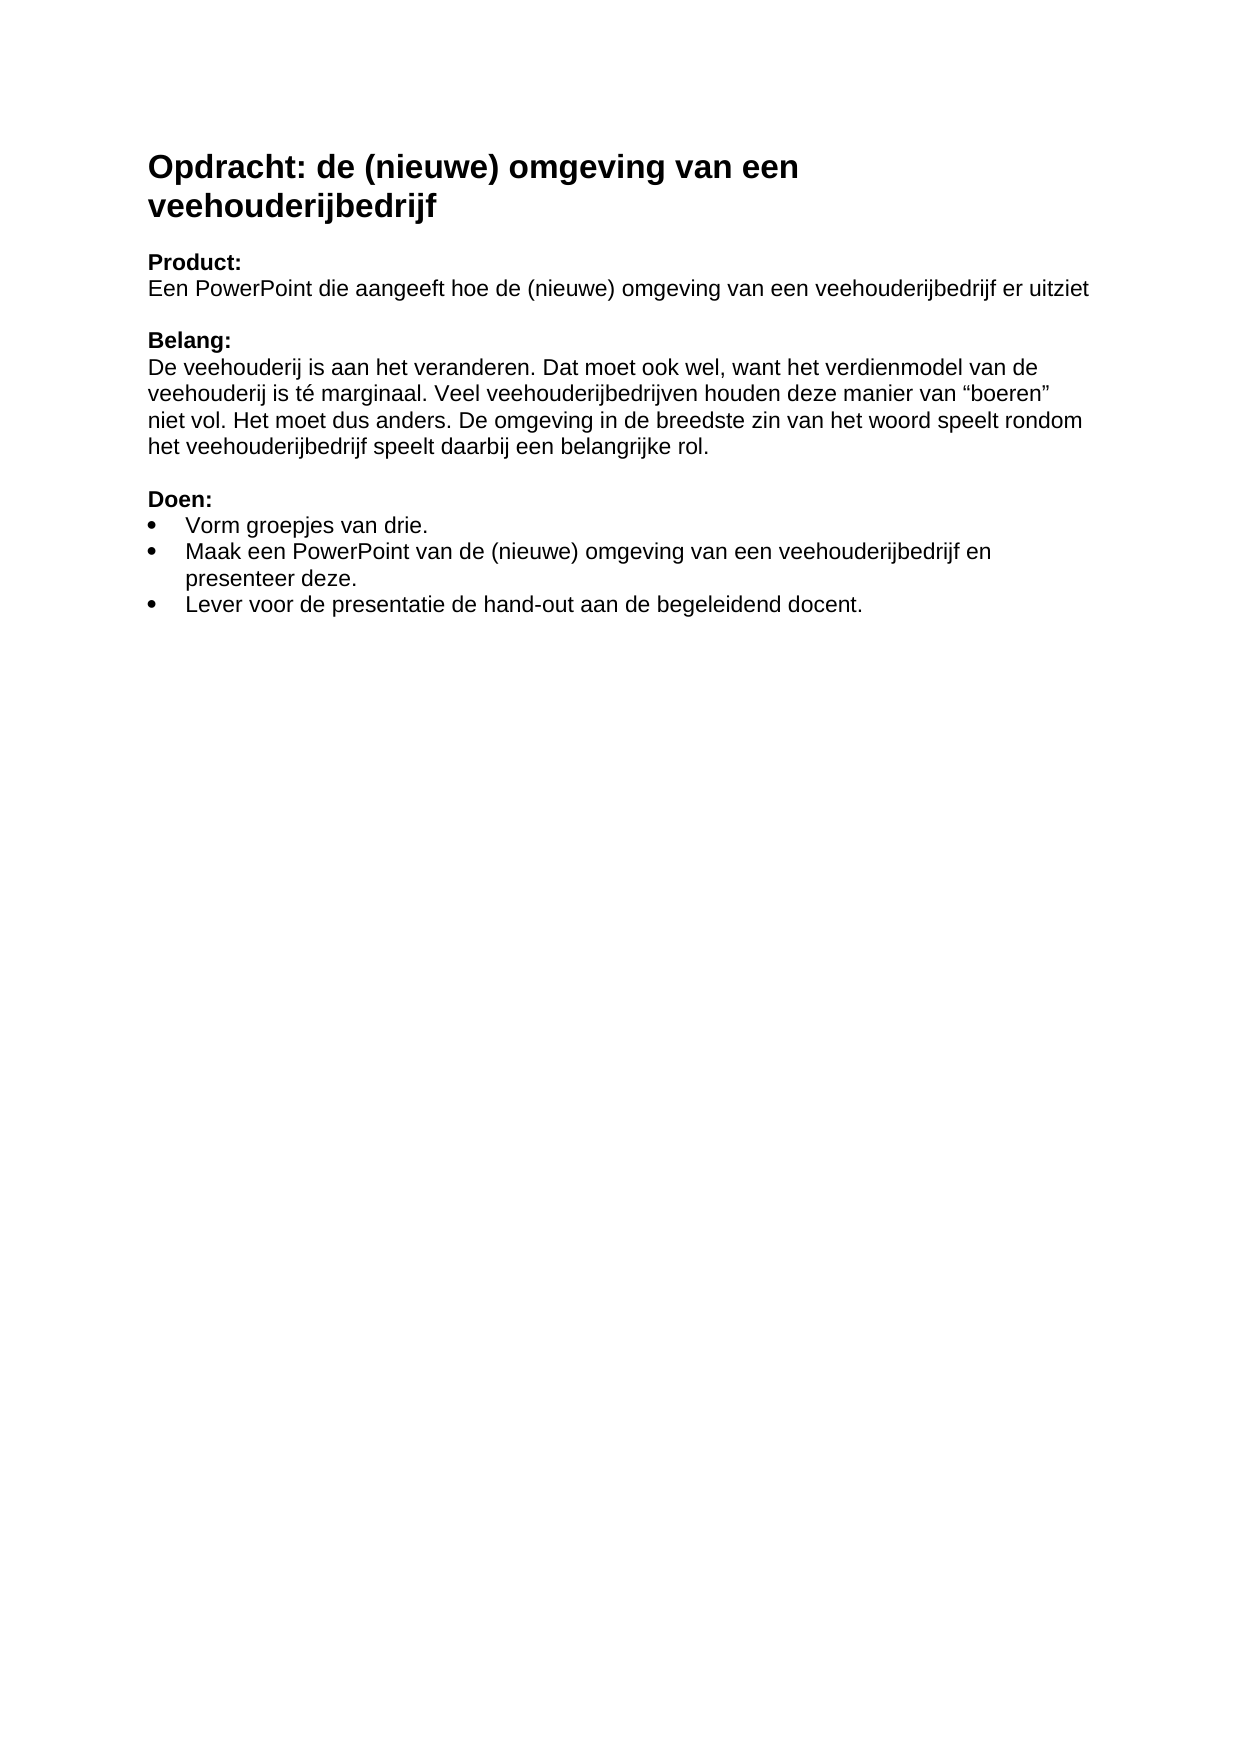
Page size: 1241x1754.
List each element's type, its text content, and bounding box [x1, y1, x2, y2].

list Vorm groepjes van drie. [148, 512, 1093, 538]
list Lever voor de presentatie de hand-out aan de begeleidend docent. [148, 591, 1093, 617]
text Belang: [148, 327, 1093, 354]
text Product: [148, 248, 1093, 275]
list Maak een PowerPoint van de (nieuwe) omgeving van een veehouderijbedrijf en presenteer deze. [148, 538, 1093, 591]
text De veehouderij is aan het veranderen. Dat moet ook wel, want het verdienmodel van de veehouderij is té marginaal. Veel veehouderijbedrijven houden deze manier van “boeren” niet vol. Het moet dus anders. De omgeving in de breedste zin van het woord speelt rondom het veehouderijbedrijf speelt daarbij een belangrijke rol. [148, 354, 1093, 459]
text Opdracht: de (nieuwe) omgeving van een veehouderijbedrijf [148, 148, 1093, 224]
text Doen: [148, 486, 1093, 512]
text Een PowerPoint die aangeeft hoe de (nieuwe) omgeving van een veehouderijbedrijf er uitziet [148, 275, 1093, 301]
